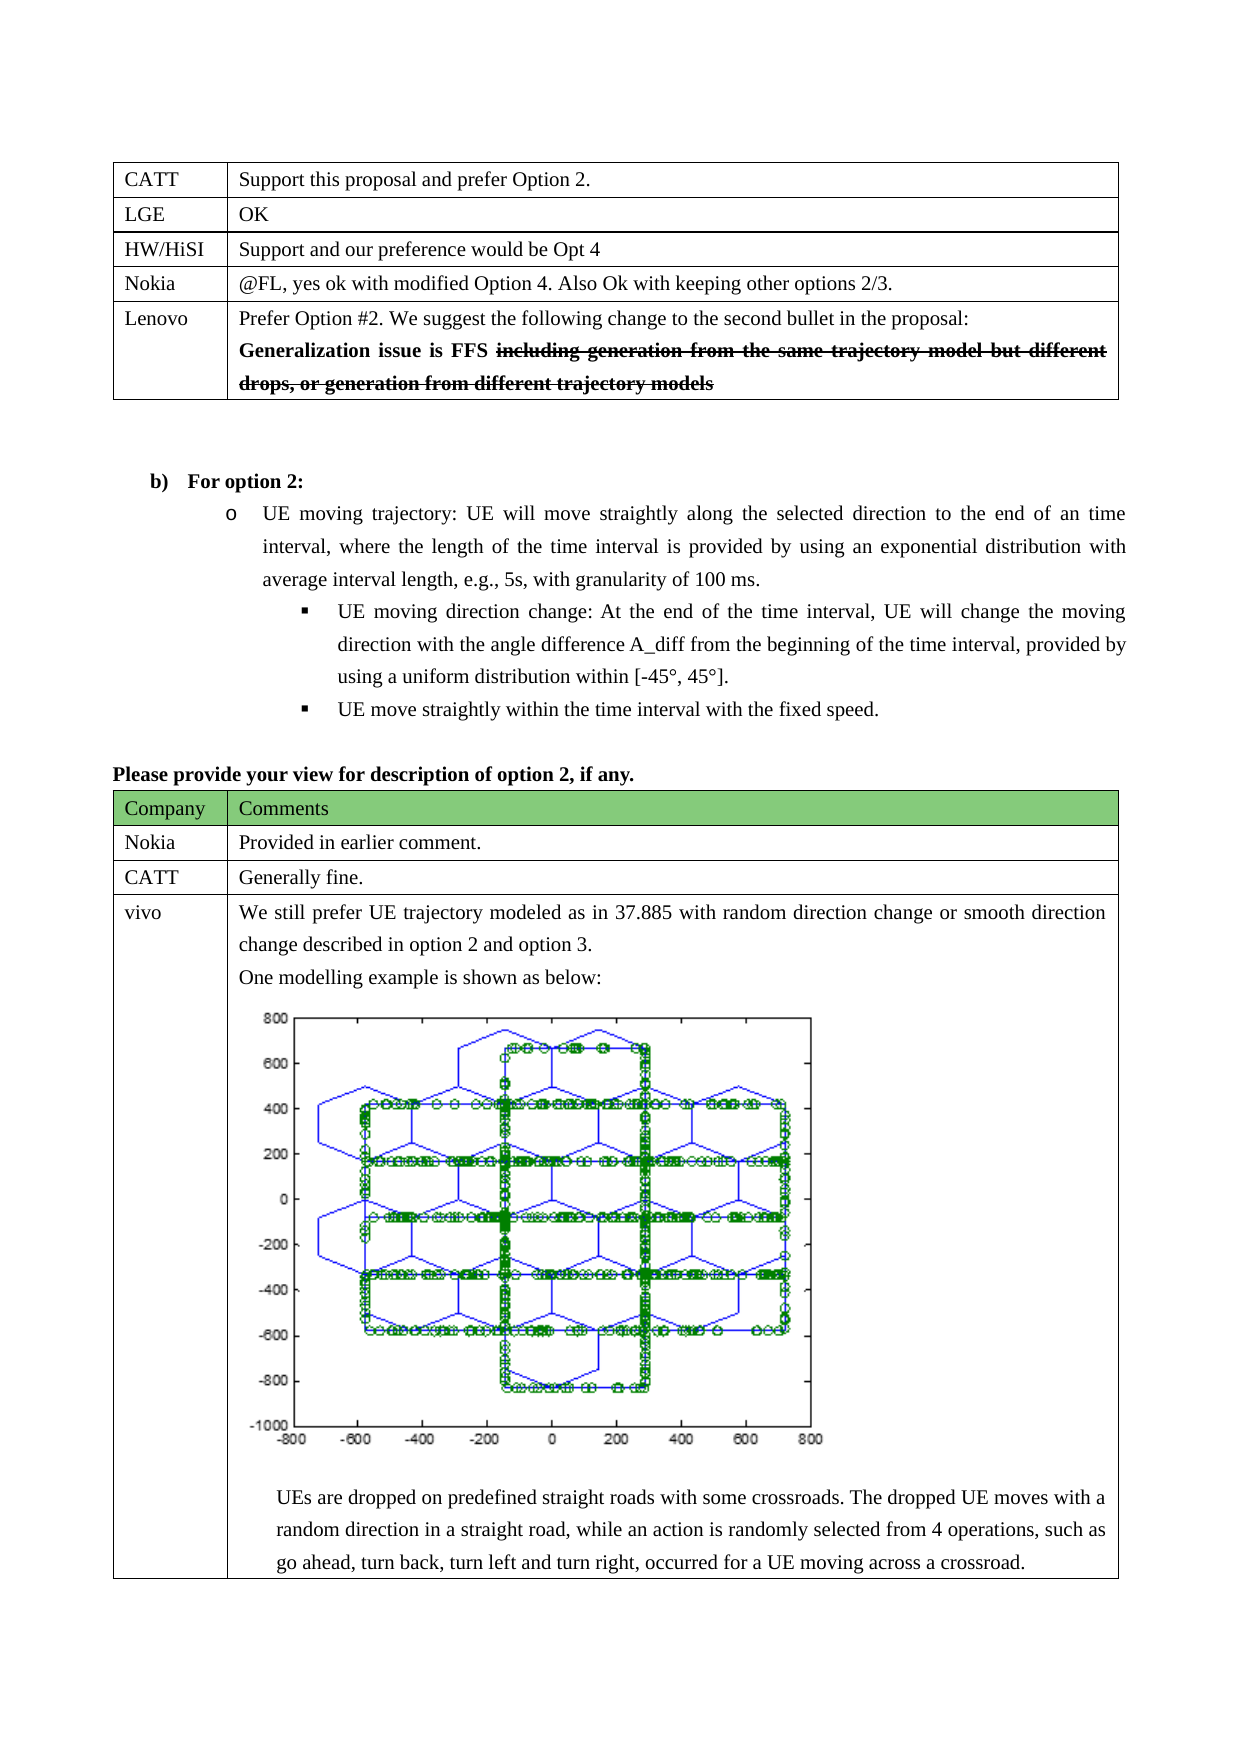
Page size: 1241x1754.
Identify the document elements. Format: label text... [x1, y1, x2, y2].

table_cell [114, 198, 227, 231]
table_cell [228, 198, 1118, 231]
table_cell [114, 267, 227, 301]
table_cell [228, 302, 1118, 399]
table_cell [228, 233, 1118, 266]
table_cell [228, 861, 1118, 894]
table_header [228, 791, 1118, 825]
list UE moving direction change: At the end of the time interval, UE will change the moving direction with the angle difference A_diff from the beginning of the time interval, provided by using a uniform distribution within [-45°, 45°]. [300, 595, 1128, 693]
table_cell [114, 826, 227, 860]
text Please provide your view for description of option 2, if any. [112, 758, 1128, 790]
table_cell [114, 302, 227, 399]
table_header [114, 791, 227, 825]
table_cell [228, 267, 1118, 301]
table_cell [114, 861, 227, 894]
list UE move straightly within the time interval with the fixed speed. [300, 693, 1128, 725]
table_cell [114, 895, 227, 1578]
picture [238, 992, 830, 1461]
list For option 2: [150, 465, 1128, 498]
list UE moving trajectory: UE will move straightly along the selected direction to the end of an time interval, where the length of the time interval is provided by using an exponential distribution with average interval length, e.g., 5s, with granularity of 100 ms. [225, 498, 1128, 595]
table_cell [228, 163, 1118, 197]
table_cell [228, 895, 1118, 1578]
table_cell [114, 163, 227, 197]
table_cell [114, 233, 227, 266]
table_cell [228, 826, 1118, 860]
